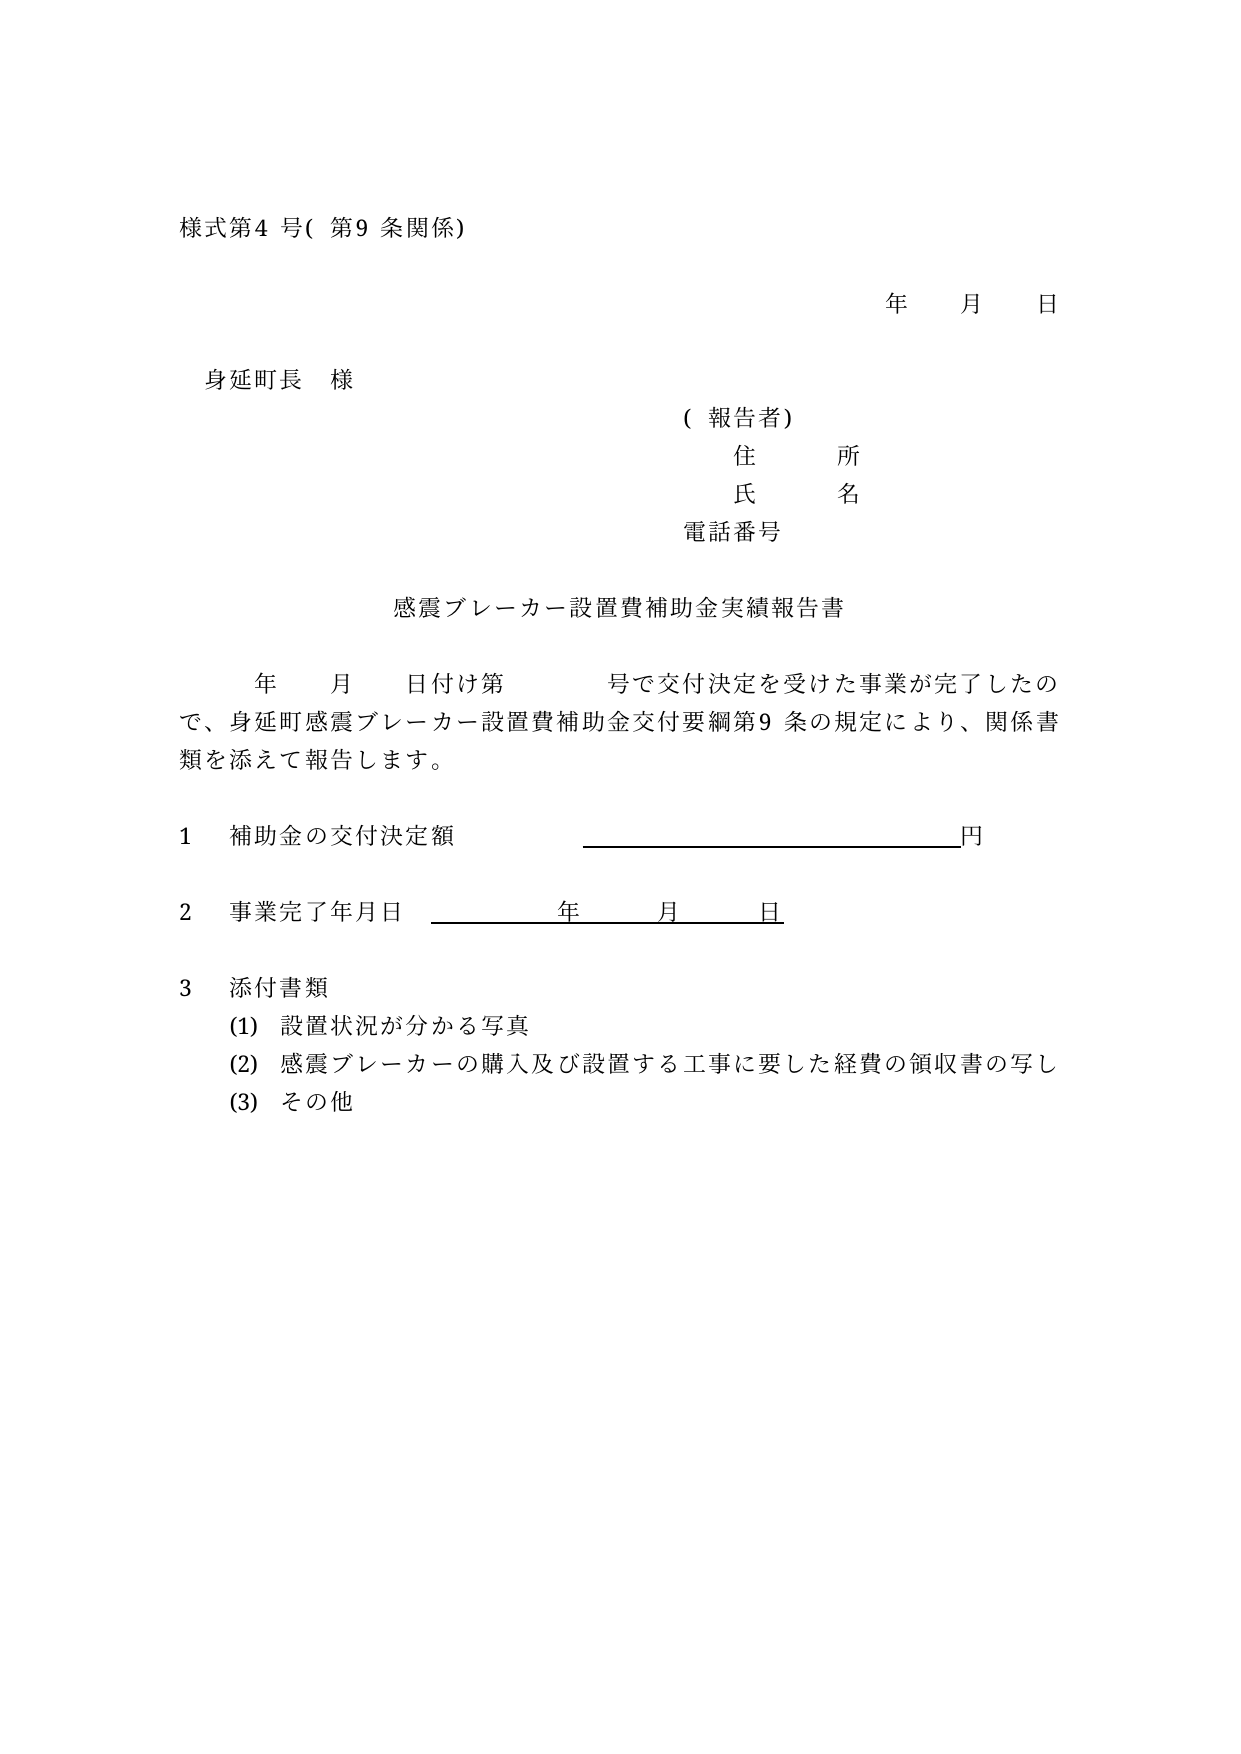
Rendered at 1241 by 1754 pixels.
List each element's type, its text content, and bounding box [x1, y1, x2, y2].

text 身延町長 様 [179, 359, 1061, 397]
text 年 月 日 [179, 283, 1061, 321]
text 2 事業完了年月日 年 月 日 [179, 892, 1061, 930]
text 1 補助金の交付決定額 円 [179, 816, 1061, 854]
text (1)設置状況が分かる写真 [179, 1006, 1061, 1044]
text 年 月 日付け第 号で交付決定を受けた事業が完了したので、身延町感震ブレーカー設置費補助金交付要綱第9条の規定により、関係書類を添えて報告します。 [179, 664, 1061, 778]
text (報告者) [179, 397, 1061, 436]
text 3 添付書類 [179, 968, 1061, 1006]
text 感震ブレーカー設置費補助金実績報告書 [179, 588, 1061, 626]
text 電話番号 [179, 512, 1061, 549]
text (3)その他 [179, 1082, 1061, 1120]
text 氏名 [179, 473, 1061, 512]
text 住所 [179, 436, 1061, 473]
text (2)感震ブレーカーの購入及び設置する工事に要した経費の領収書の写し [179, 1044, 1061, 1082]
text 様式第4号(第9条関係) [179, 207, 1061, 245]
